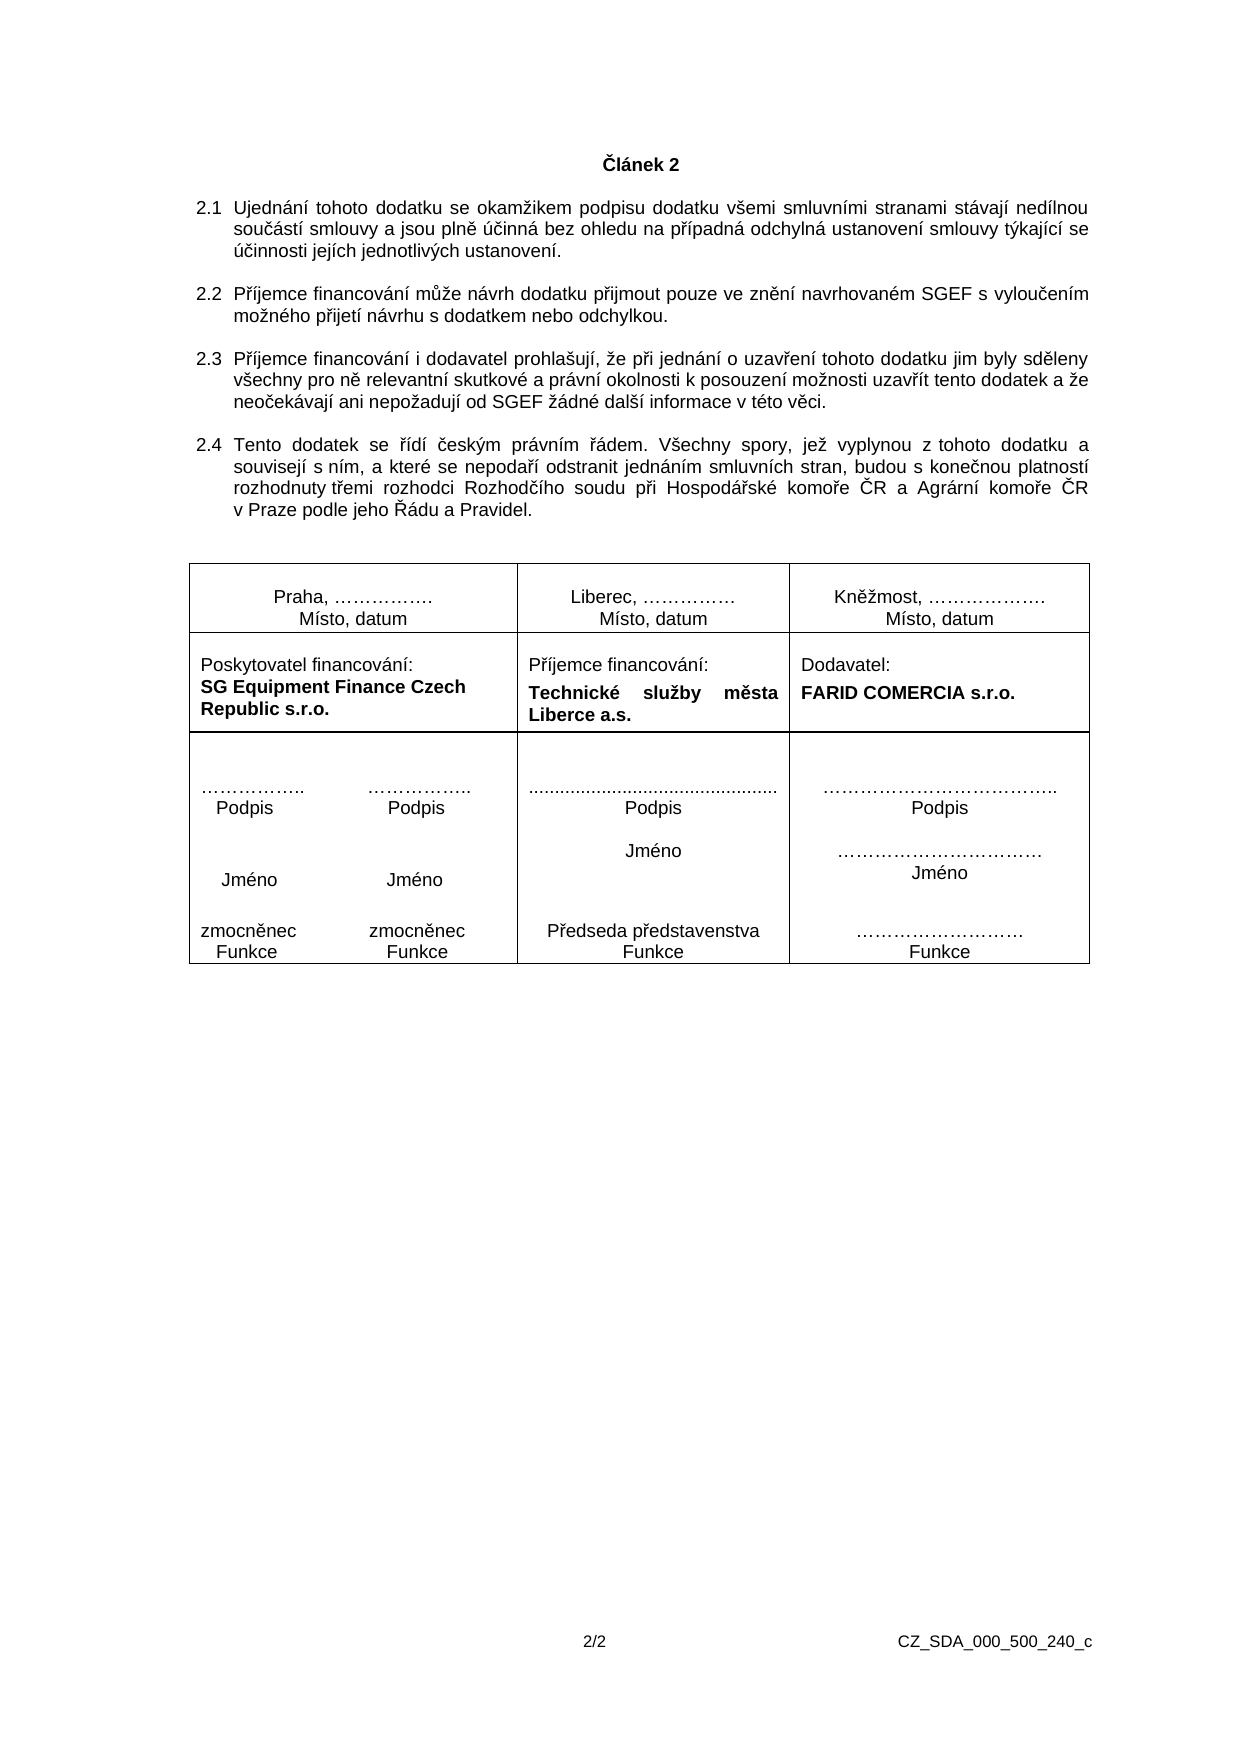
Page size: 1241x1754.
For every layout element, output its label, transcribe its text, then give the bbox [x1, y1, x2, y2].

table_cell …………………………… Jméno [790, 840, 1089, 919]
table_cell …………….. …………….. Podpis Podpis [190, 733, 517, 840]
table_header Liberec, …………… Místo, datum [518, 564, 789, 632]
table_cell ……………………… Funkce [790, 919, 1089, 962]
table_cell Příjemce financování: Technické služby města Liberce a.s. [518, 633, 789, 731]
table_cell Dodavatel: FARID COMERCIA s.r.o. [790, 633, 1089, 731]
table_cell Poskytovatel financování: SG Equipment Finance Czech Republic s.r.o. [190, 633, 517, 731]
table_cell Předseda představenstva Funkce [518, 919, 789, 962]
table_header Kněžmost, ………………. Místo, datum [790, 564, 1089, 632]
list Příjemce financování může návrh dodatku přijmout pouze ve znění navrhovaném SGEF s vyloučením možného přijetí návrhu s dodatkem nebo odchylkou. [196, 283, 1089, 326]
table_cell Jméno Jméno [190, 840, 517, 919]
table_cell zmocněnec zmocněnec Funkce Funkce [190, 919, 517, 962]
text Článek 2 [189, 153, 1092, 175]
table_header Praha, ……………. Místo, datum [190, 564, 517, 632]
table_cell Jméno [518, 840, 789, 919]
table_cell ................................................ Podpis [518, 733, 789, 840]
list Příjemce financování i dodavatel prohlašují, že při jednání o uzavření tohoto dodatku jim byly sděleny všechny pro ně relevantní skutkové a právní okolnosti k posouzení možnosti uzavřít tento dodatek a že neočekávají ani nepožadují od SGEF žádné další informace v této věci. [196, 348, 1089, 412]
table_cell ……………………………….. Podpis [790, 733, 1089, 840]
list Tento dodatek se řídí českým právním řádem. Všechny spory, jež vyplynou z tohoto dodatku a souvisejí s ním, a které se nepodaří odstranit jednáním smluvních stran, budou s konečnou platností rozhodnuty třemi rozhodci Rozhodčího soudu při Hospodářské komoře ČR a Agrární komoře ČR v Praze podle jeho Řádu a Pravidel. [196, 434, 1089, 520]
list Ujednání tohoto dodatku se okamžikem podpisu dodatku všemi smluvními stranami stávají nedílnou součástí smlouvy a jsou plně účinná bez ohledu na případná odchylná ustanovení smlouvy týkající se účinnosti jejích jednotlivých ustanovení. [196, 197, 1089, 261]
